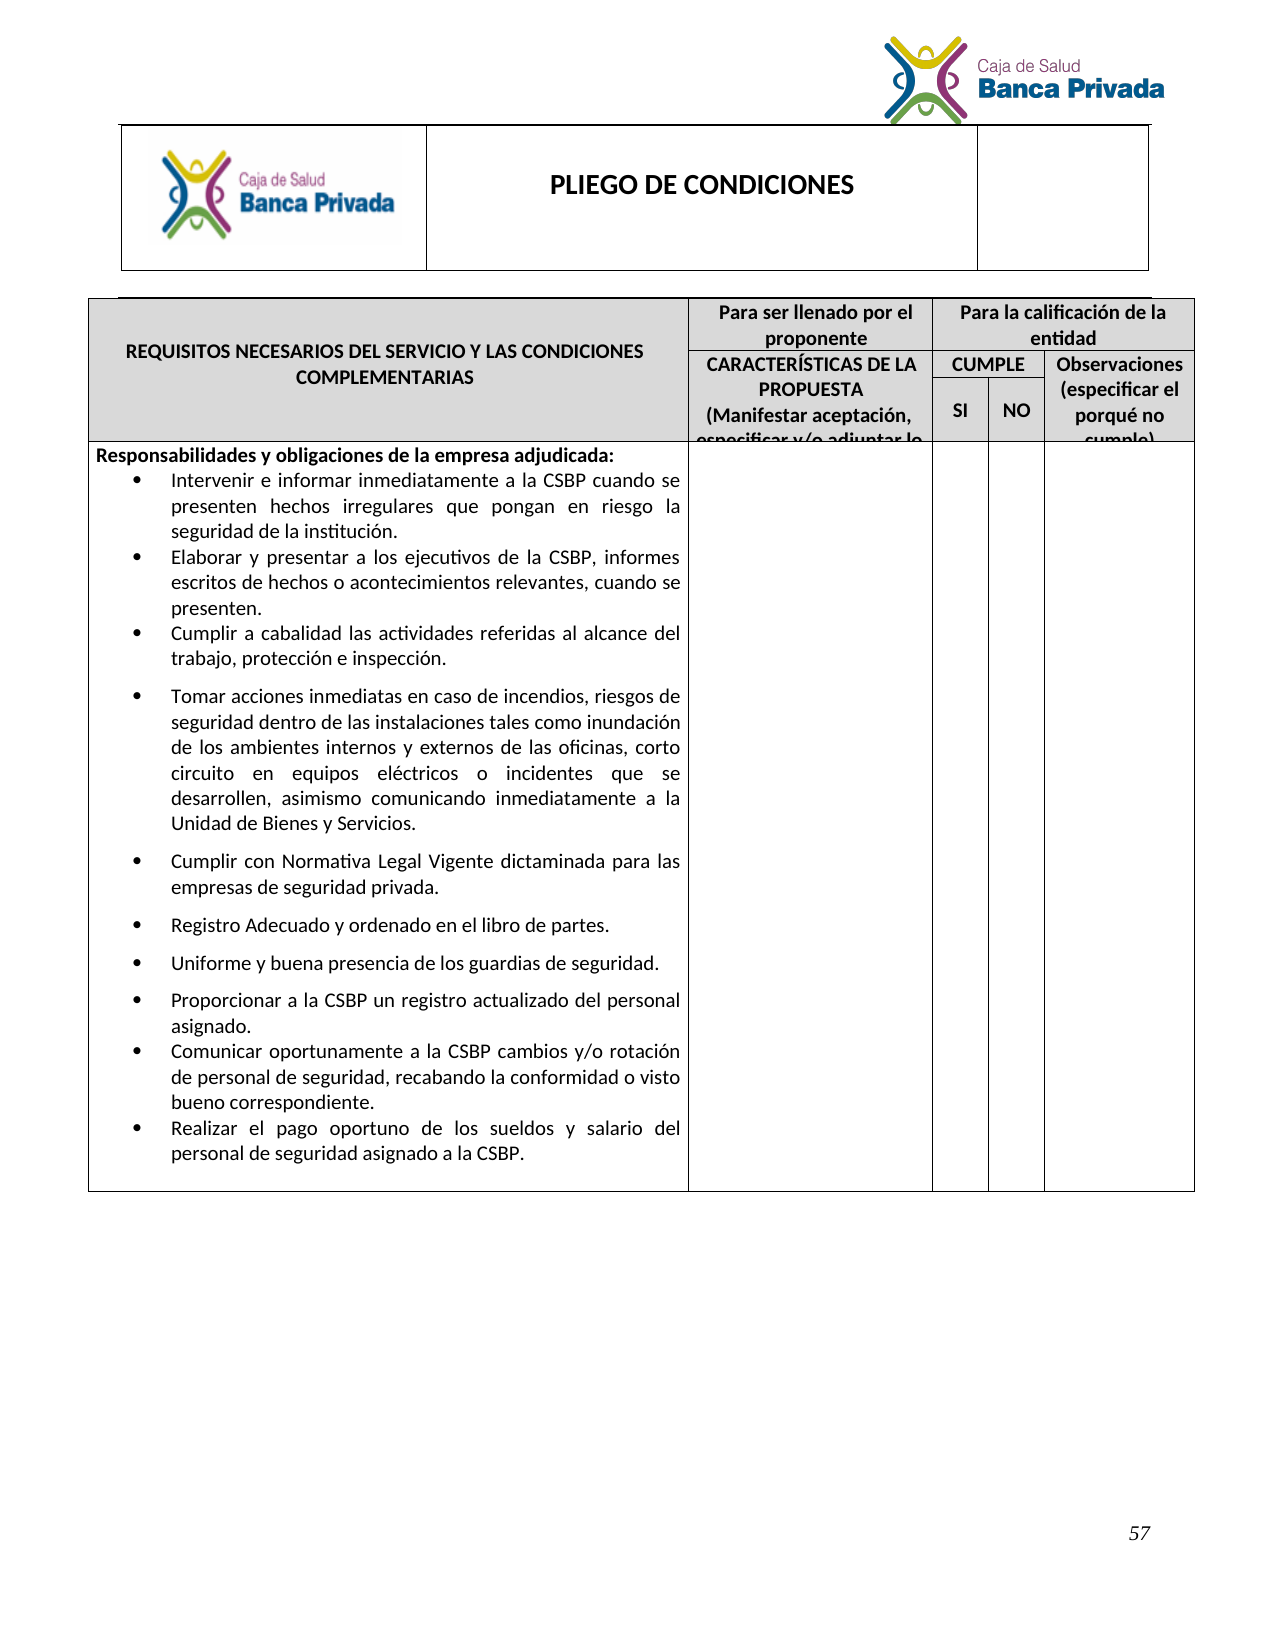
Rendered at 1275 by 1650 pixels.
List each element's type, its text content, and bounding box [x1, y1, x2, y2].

table_cell [989, 442, 1044, 1191]
picture [147, 126, 403, 245]
picture [873, 126, 977, 135]
picture [873, 28, 1177, 135]
table_cell [933, 442, 988, 1191]
table_cell Observaciones (especificar el porqué no cumple) [1045, 351, 1194, 441]
table_cell SI [933, 378, 988, 441]
table_header Para ser llenado por el proponente [689, 299, 932, 350]
table_cell Responsabilidades y obligaciones de la empresa adjudicada: Intervenir e informar inmediatamente a la CSBP cuando se presenten hechos irregulares que pongan en riesgo la seguridad de la institución. Elaborar y presentar a los ejecutivos de la CSBP, informes escritos de hechos o acontecimientos relevantes, cuando se presenten. Cumplir a cabalidad las actividades referidas al alcance del trabajo, protección e inspección. Tomar acciones inmediatas en caso de incendios, riesgos de seguridad dentro de las instalaciones tales como inundación de los ambientes internos y externos de las oficinas, corto circuito en equipos eléctricos o incidentes que se desarrollen, asimismo comunicando inmediatamente a la Unidad de Bienes y Servicios. Cumplir con Normativa Legal Vigente dictaminada para las empresas de seguridad privada. Registro Adecuado y ordenado en el libro de partes. Uniforme y buena presencia de los guardias de seguridad. Proporcionar a la CSBP un registro actualizado del personal asignado. Comunicar oportunamente a la CSBP cambios y/o rotación de personal de seguridad, recabando la conformidad o visto bueno correspondiente. Realizar el pago oportuno de los sueldos y salario del personal de seguridad asignado a la CSBP. [89, 442, 688, 1191]
picture [978, 126, 1148, 135]
table_cell CARACTERÍSTICAS DE (Manifestar aceptación, especificar y/o adjuntar lo requerido) [689, 351, 932, 441]
table_header Para la calificación de la entidad [933, 299, 1194, 350]
table_cell [1045, 442, 1194, 1191]
table_cell CUMPLE [933, 351, 1044, 377]
table_cell [689, 442, 932, 1191]
table_header REQUISITOS NECESARIOS DEL SERVICIO Y LAS CONDICIONES COMPLEMENTARIAS [89, 299, 688, 441]
table_cell NO [989, 378, 1044, 441]
